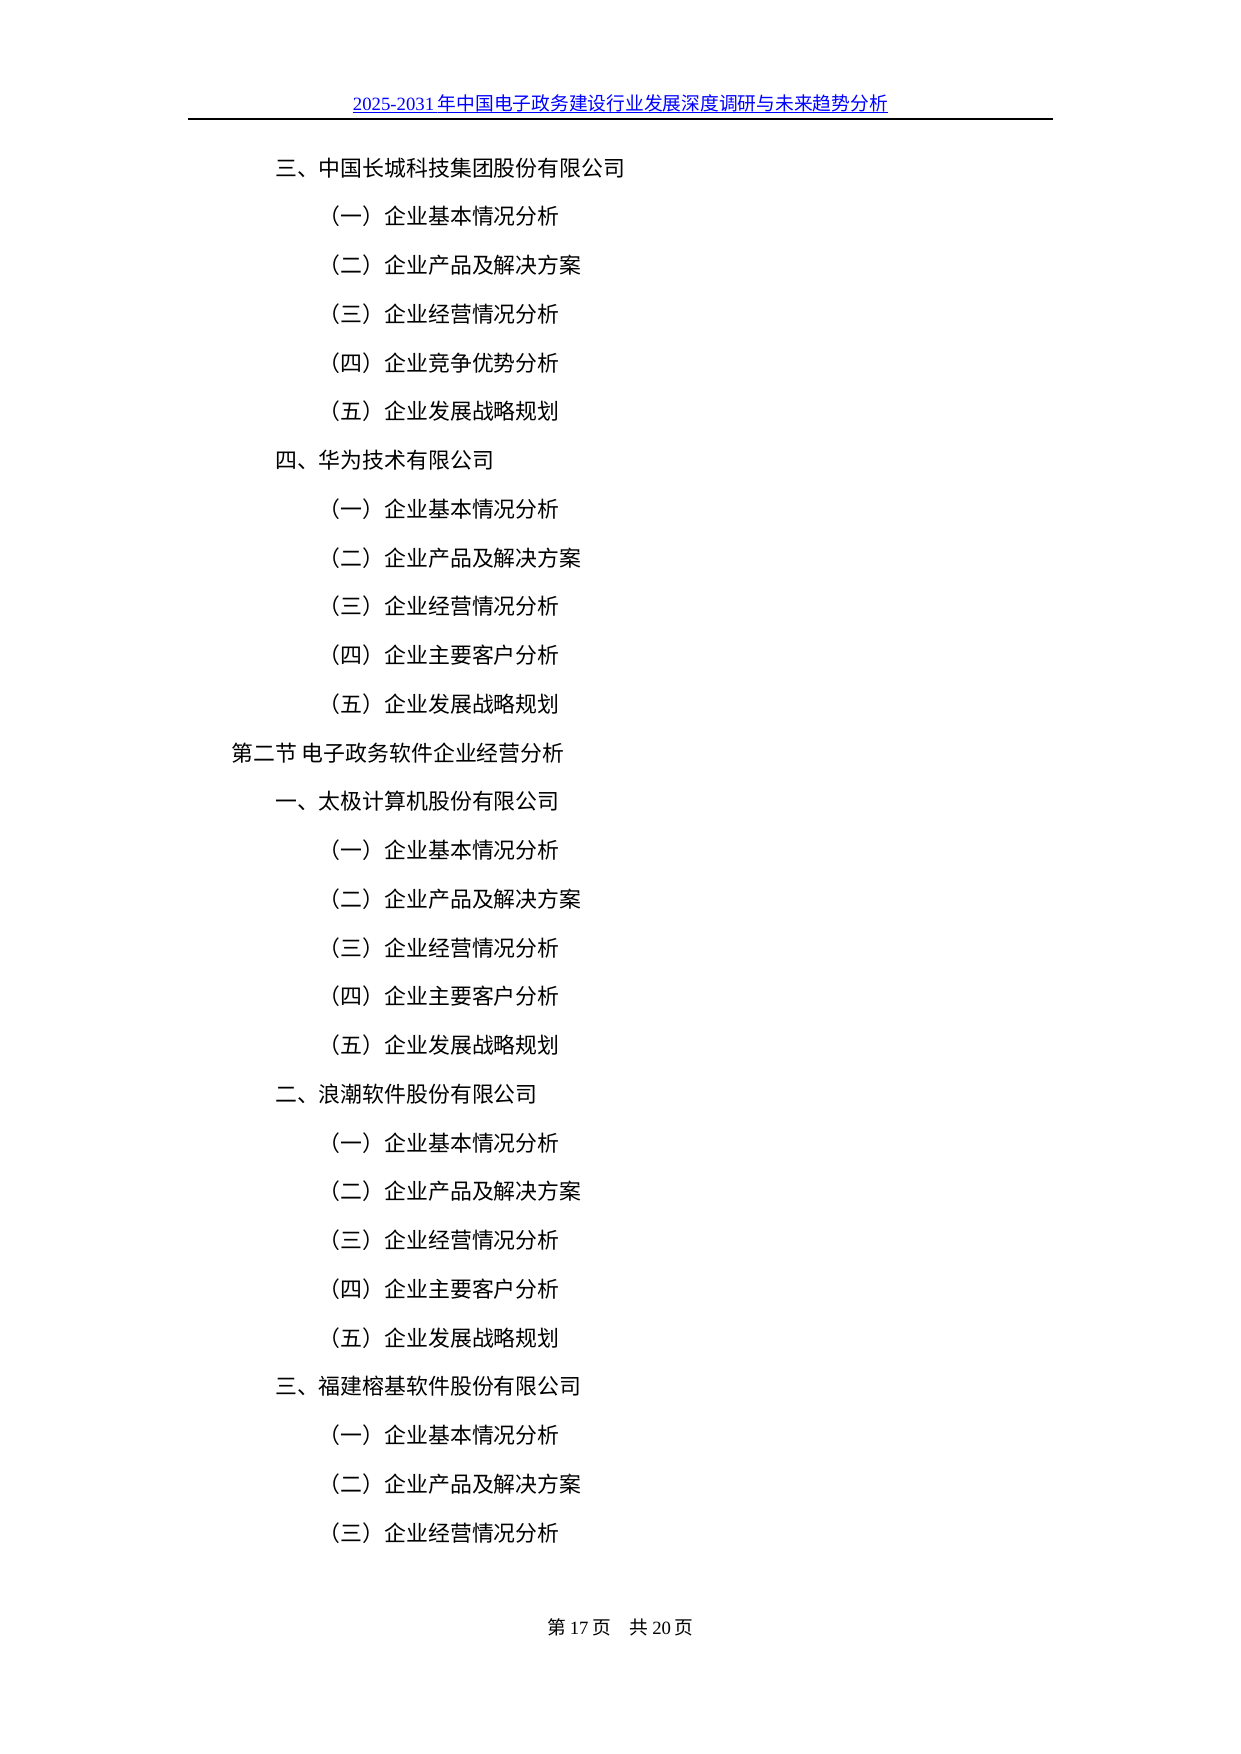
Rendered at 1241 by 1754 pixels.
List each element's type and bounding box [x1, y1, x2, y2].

text [187, 150, 1053, 1548]
